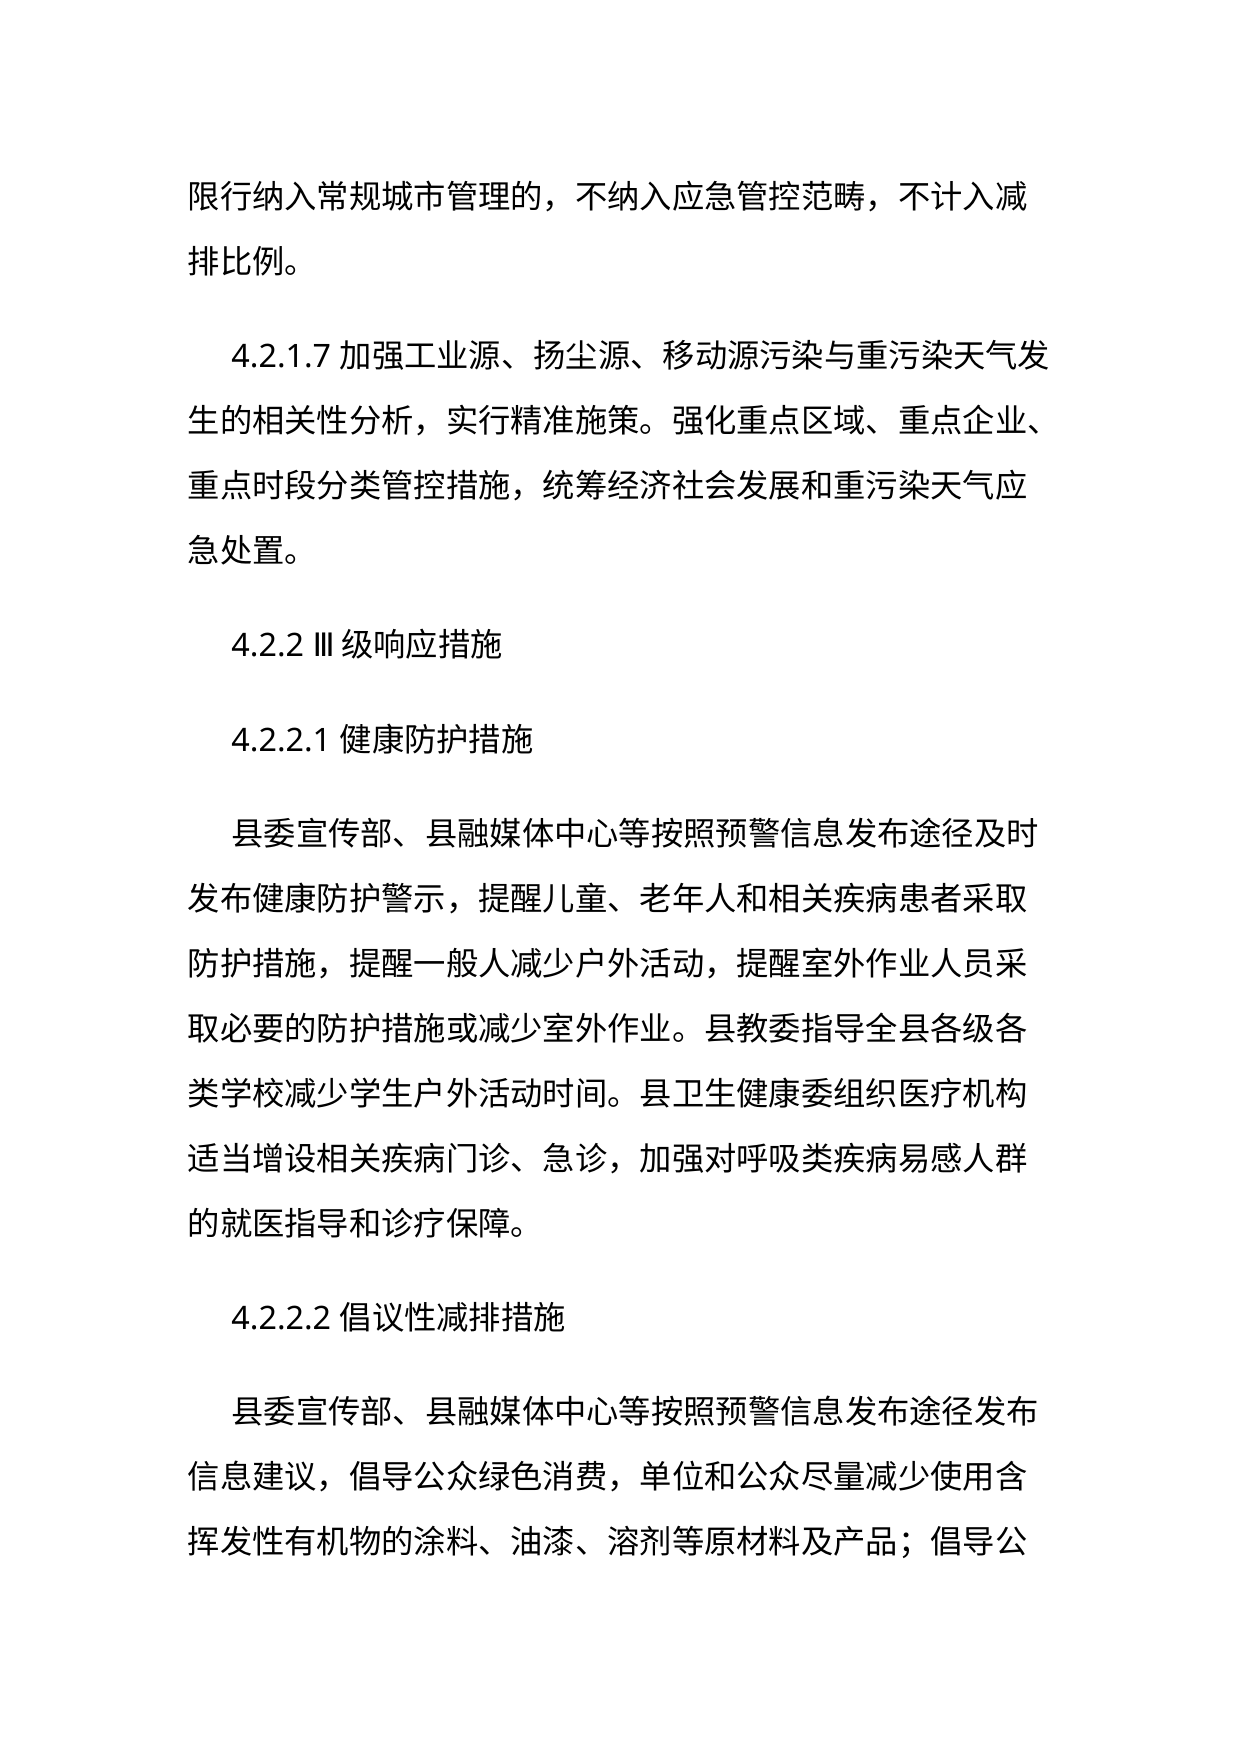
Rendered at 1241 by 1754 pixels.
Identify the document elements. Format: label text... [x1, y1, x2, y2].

text 4.2.1.7 加强工业源、扬尘源、移动源污染与重污染天气发生的相关性分析，实行精准施策。强化重点区域、重点企业、重点时段分类管控措施，统筹经济社会发展和重污染天气应急处置。 [187, 321, 1053, 581]
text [187, 1377, 1053, 1572]
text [187, 162, 1053, 292]
text 县委宣传部、县融媒体中心等按照预警信息发布途径及时发布健康防护警示，提醒儿童、老年人和相关疾病患者采取防护措施，提醒一般人减少户外活动，提醒室外作业人员采取必要的防护措施或减少室外作业。县教委指导全县各级各类学校减少学生户外活动时间。县卫生健康委组织医疗机构适当增设相关疾病门诊、急诊，加强对呼吸类疾病易感人群的就医指导和诊疗保障。 [187, 799, 1053, 1254]
text 4.2.2.1 健康防护措施 [187, 704, 1053, 769]
text 4.2.2 Ⅲ级响应措施 [187, 610, 1053, 675]
text 4.2.2.2 倡议性减排措施 [187, 1283, 1053, 1348]
